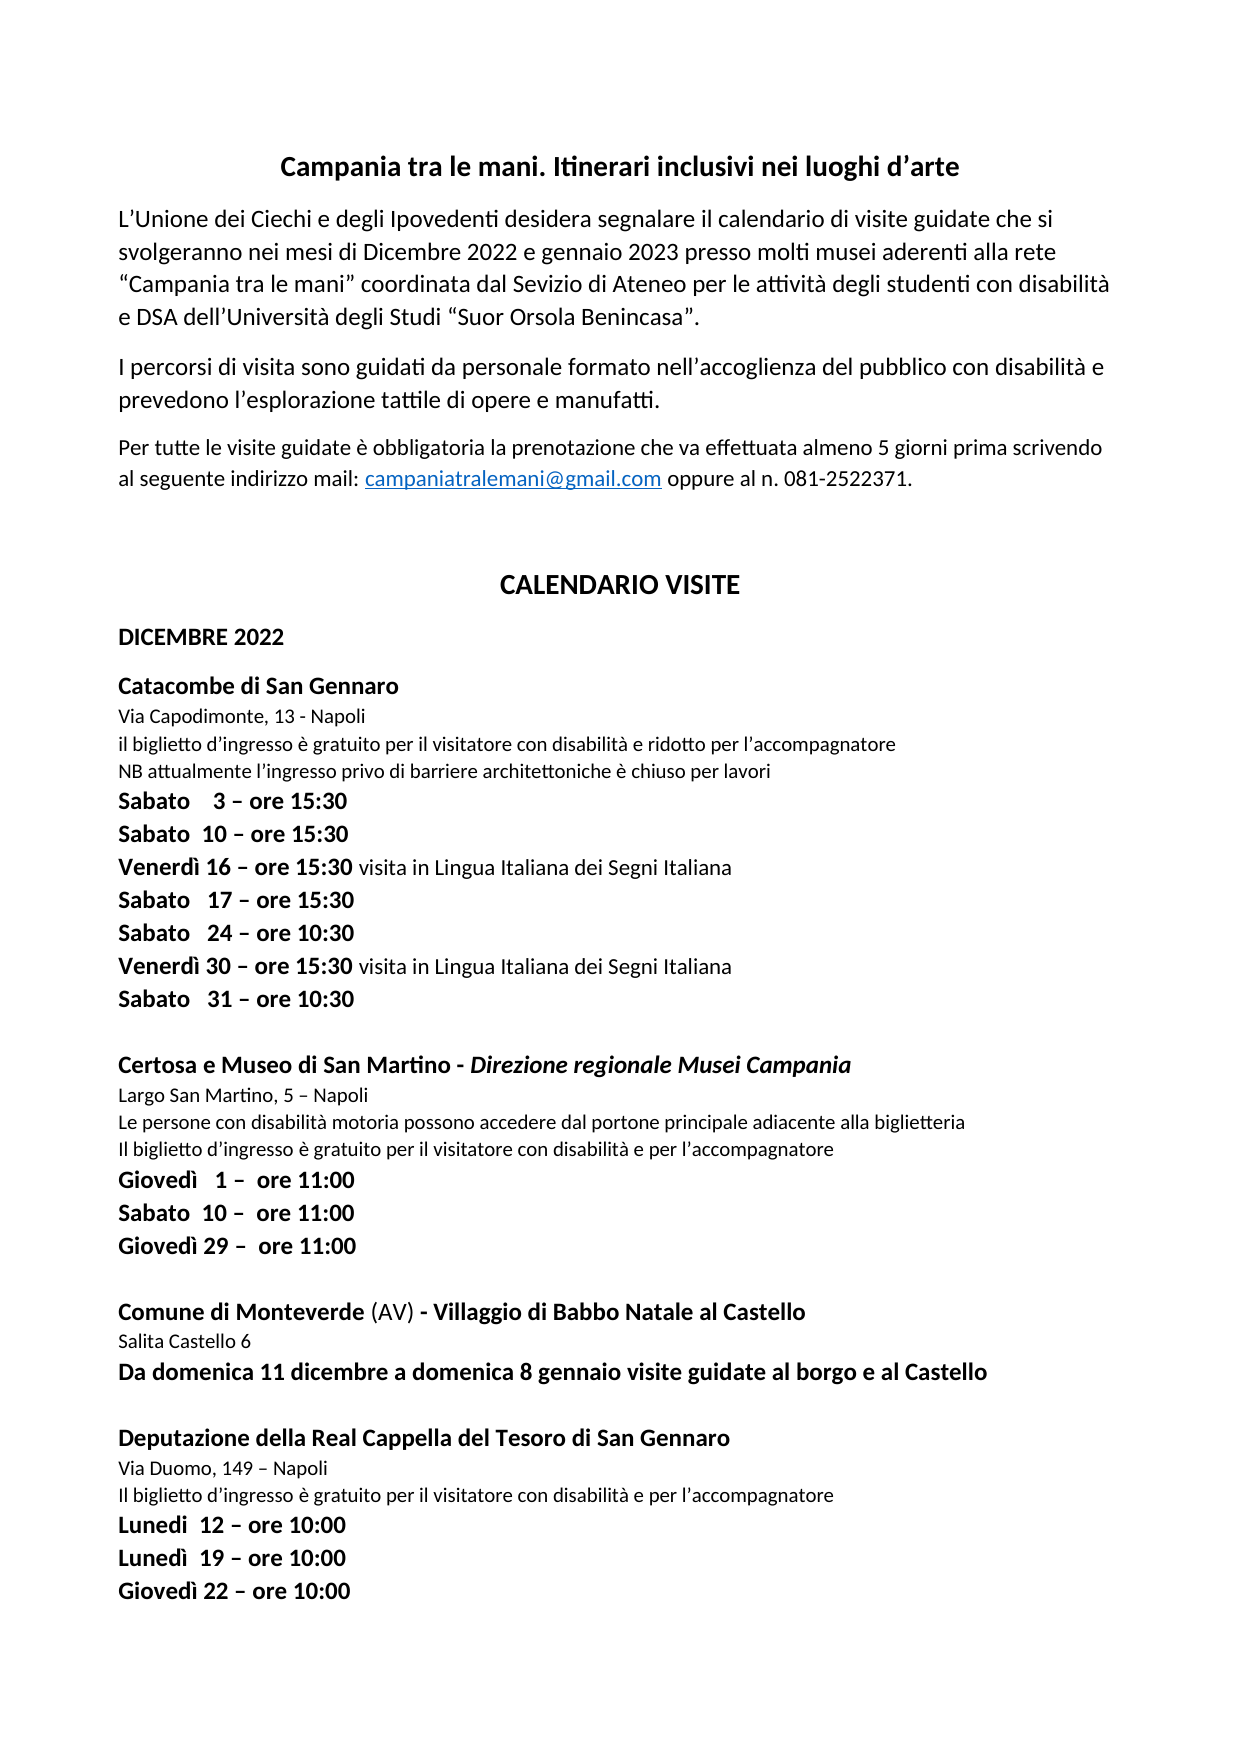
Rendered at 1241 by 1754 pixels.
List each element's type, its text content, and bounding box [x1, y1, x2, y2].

text Sabato 10 – ore 11:00 [118, 1197, 1122, 1227]
text Catacombe di San Gennaro [118, 670, 1122, 701]
text NB attualmente l’ingresso privo di barriere architettoniche è chiuso per lavori [118, 758, 1122, 783]
text Sabato 3 – ore 15:30 [118, 786, 1122, 816]
text Lunedì 19 – ore 10:00 [118, 1542, 1122, 1573]
text Certosa e Museo di San Martino - Direzione regionale Musei Campania [118, 1049, 1122, 1079]
text Le persone con disabilità motoria possono accedere dal portone principale adiacente alla biglietteria [118, 1109, 1122, 1134]
text Via Capodimonte, 13 - Napoli [118, 703, 1122, 729]
text Salita Castello 6 [118, 1328, 1122, 1354]
text Largo San Martino, 5 – Napoli [118, 1082, 1122, 1107]
text DICEMBRE 2022 [118, 621, 1122, 651]
text Da domenica 11 dicembre a domenica 8 gennaio visite guidate al borgo e al Castello [118, 1356, 1122, 1386]
text Via Duomo, 149 – Napoli [118, 1455, 1122, 1480]
text Giovedì 29 – ore 11:00 [118, 1230, 1122, 1260]
text Per tutte le visite guidate è obbligatoria la prenotazione che va effettuata almeno 5 giorni prima scrivendo al seguente indirizzo mail: campaniatralemani@gmail.com oppure al n. 081-2522371. [118, 433, 1122, 492]
text Deputazione della Real Cappella del Tesoro di San Gennaro [118, 1422, 1122, 1452]
text Venerdì 16 – ore 15:30 visita in Lingua Italiana dei Segni Italiana [118, 851, 1122, 882]
text Sabato 10 – ore 15:30 [118, 818, 1122, 849]
text Comune di Monteverde (AV) - Villaggio di Babbo Natale al Castello [118, 1296, 1122, 1326]
text Sabato 31 – ore 10:30 [118, 983, 1122, 1013]
text il biglietto d’ingresso è gratuito per il visitatore con disabilità e ridotto per l’accompagnatore [118, 731, 1122, 756]
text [118, 1482, 1122, 1507]
text Venerdì 30 – ore 15:30 visita in Lingua Italiana dei Segni Italiana [118, 950, 1122, 981]
text Giovedì 1 – ore 11:00 [118, 1164, 1122, 1194]
text Sabato 17 – ore 15:30 [118, 884, 1122, 915]
text Sabato 24 – ore 10:30 [118, 917, 1122, 948]
text Il biglietto d’ingresso è gratuito per il visitatore con disabilità e per l’accompagnatore [118, 1137, 1122, 1162]
text Giovedì 22 – ore 10:00 [118, 1575, 1122, 1606]
text Lunedi 12 – ore 10:00 [118, 1509, 1122, 1540]
text Campania tra le mani. Itinerari inclusivi nei luoghi d’arte [118, 148, 1122, 183]
text L’Unione dei Ciechi e degli Ipovedenti desidera segnalare il calendario di visite guidate che si svolgeranno nei mesi di Dicembre 2022 e gennaio 2023 presso molti musei aderenti alla rete “Campania tra le mani” coordinata dal Sevizio di Ateneo per le attività degli studenti con disabilità e DSA dell’Università degli Studi “Suor Orsola Benincasa”. [118, 203, 1122, 332]
text CALENDARIO VISITE [118, 566, 1122, 601]
text I percorsi di visita sono guidati da personale formato nell’accoglienza del pubblico con disabilità e prevedono l’esplorazione tattile di opere e manufatti. [118, 351, 1122, 414]
